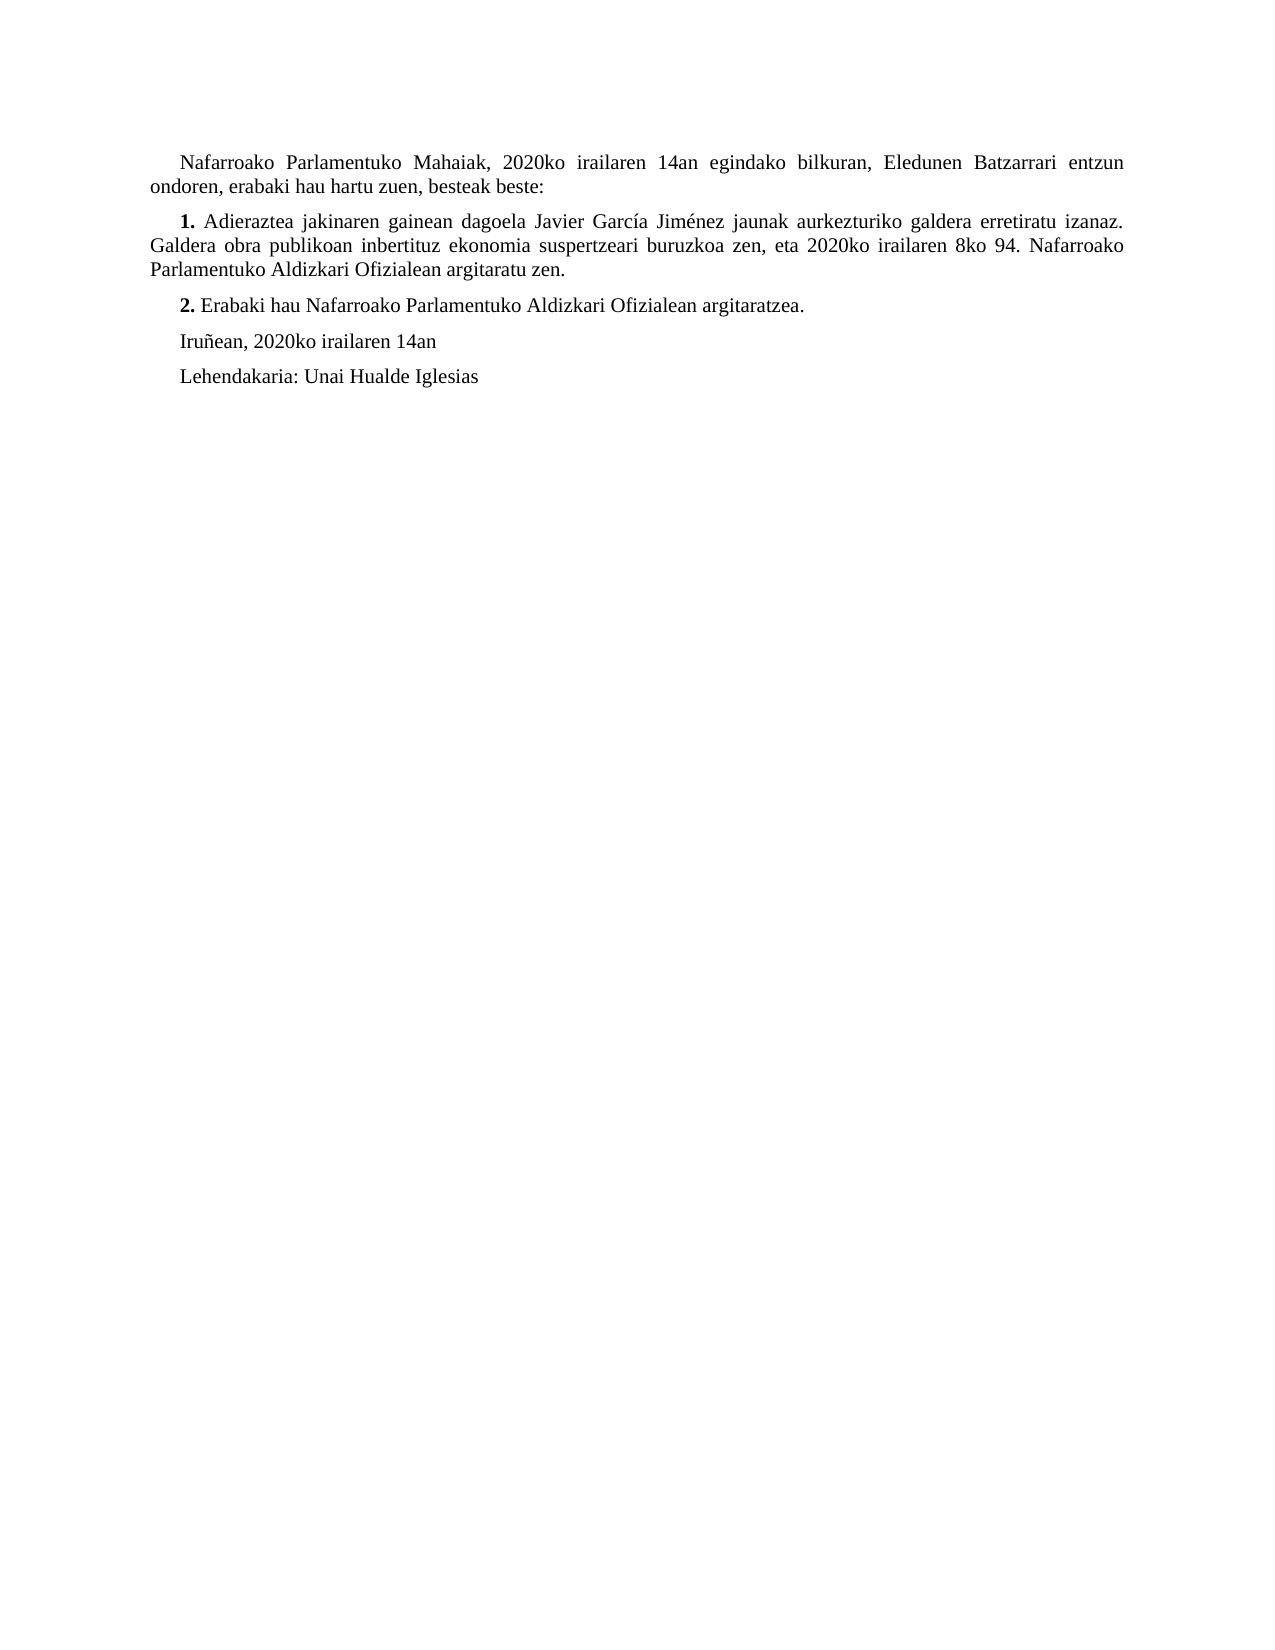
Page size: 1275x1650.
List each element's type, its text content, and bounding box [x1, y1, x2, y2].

text 2. Erabaki hau Nafarroako Parlamentuko Aldizkari Ofizialean argitaratzea. [150, 293, 1125, 317]
text 1. Adieraztea jakinaren gainean dagoela Javier García Jiménez jaunak aurkezturiko galdera erretiratu izanaz. Galdera obra publikoan inbertituz ekonomia suspertzeari buruzkoa zen, eta 2020ko irailaren 8ko 94. Nafarroako Parlamentuko Aldizkari Ofizialean argitaratu zen. [150, 210, 1125, 282]
text Iruñean, 2020ko irailaren 14an [150, 329, 1125, 353]
text Lehendakaria: Unai Hualde Iglesias [150, 365, 1125, 389]
text Nafarroako Parlamentuko Mahaiak, 2020ko irailaren 14an egindako bilkuran, Eledunen Batzarrari entzun ondoren, erabaki hau hartu zuen, besteak beste: [150, 150, 1125, 198]
